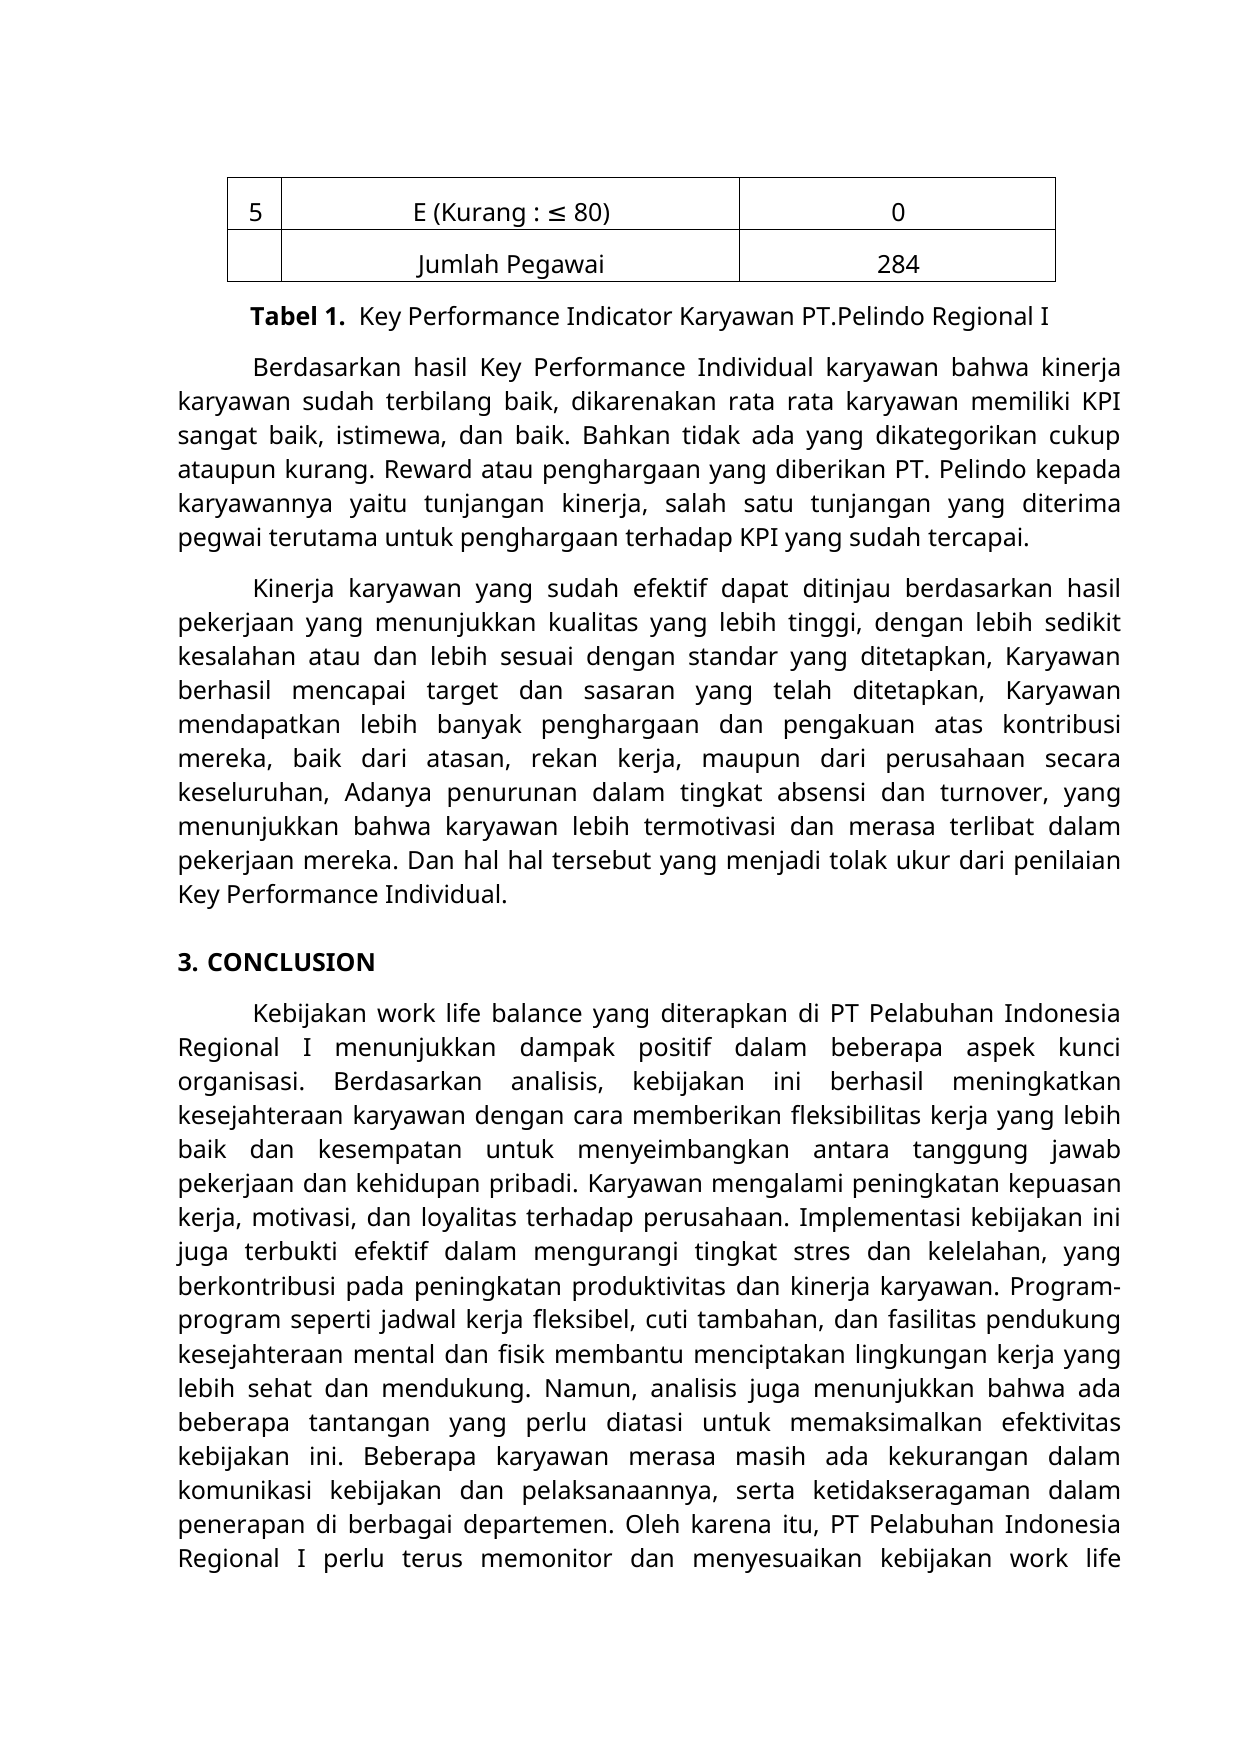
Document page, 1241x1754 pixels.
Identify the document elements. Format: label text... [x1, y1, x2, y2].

text Kinerja karyawan yang sudah efektif dapat ditinjau berdasarkan hasil pekerjaan yang menunjukkan kualitas yang lebih tinggi, dengan lebih sedikit kesalahan atau dan lebih sesuai dengan standar yang ditetapkan, Karyawan berhasil mencapai target dan sasaran yang telah ditetapkan, Karyawan mendapatkan lebih banyak penghargaan dan pengakuan atas kontribusi mereka, baik dari atasan, rekan kerja, maupun dari perusahaan secara keseluruhan, Adanya penurunan dalam tingkat absensi dan turnover, yang menunjukkan bahwa karyawan lebih termotivasi dan merasa terlibat dalam pekerjaan mereka. Dan hal hal tersebut yang menjadi tolak ukur dari penilaian Key Performance Individual. [177, 570, 1122, 911]
subtitle Conclusion [177, 945, 1122, 979]
table_cell 0 [740, 178, 1055, 229]
table_cell [228, 230, 281, 281]
table_cell E (Kurang : ≤ 80) [282, 178, 739, 229]
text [177, 996, 1122, 1575]
table_cell 5 [228, 178, 281, 229]
table_cell Jumlah Pegawai [282, 230, 739, 281]
text Berdasarkan hasil Key Performance Individual karyawan bahwa kinerja karyawan sudah terbilang baik, dikarenakan rata rata karyawan memiliki KPI sangat baik, istimewa, dan baik. Bahkan tidak ada yang dikategorikan cukup ataupun kurang. Reward atau penghargaan yang diberikan PT. Pelindo kepada karyawannya yaitu tunjangan kinerja, salah satu tunjangan yang diterima pegwai terutama untuk penghargaan terhadap KPI yang sudah tercapai. [177, 349, 1122, 553]
text Tabel 1. Key Performance Indicator Karyawan PT.Pelindo Regional I [177, 298, 1122, 332]
table_cell 284 [740, 230, 1055, 281]
